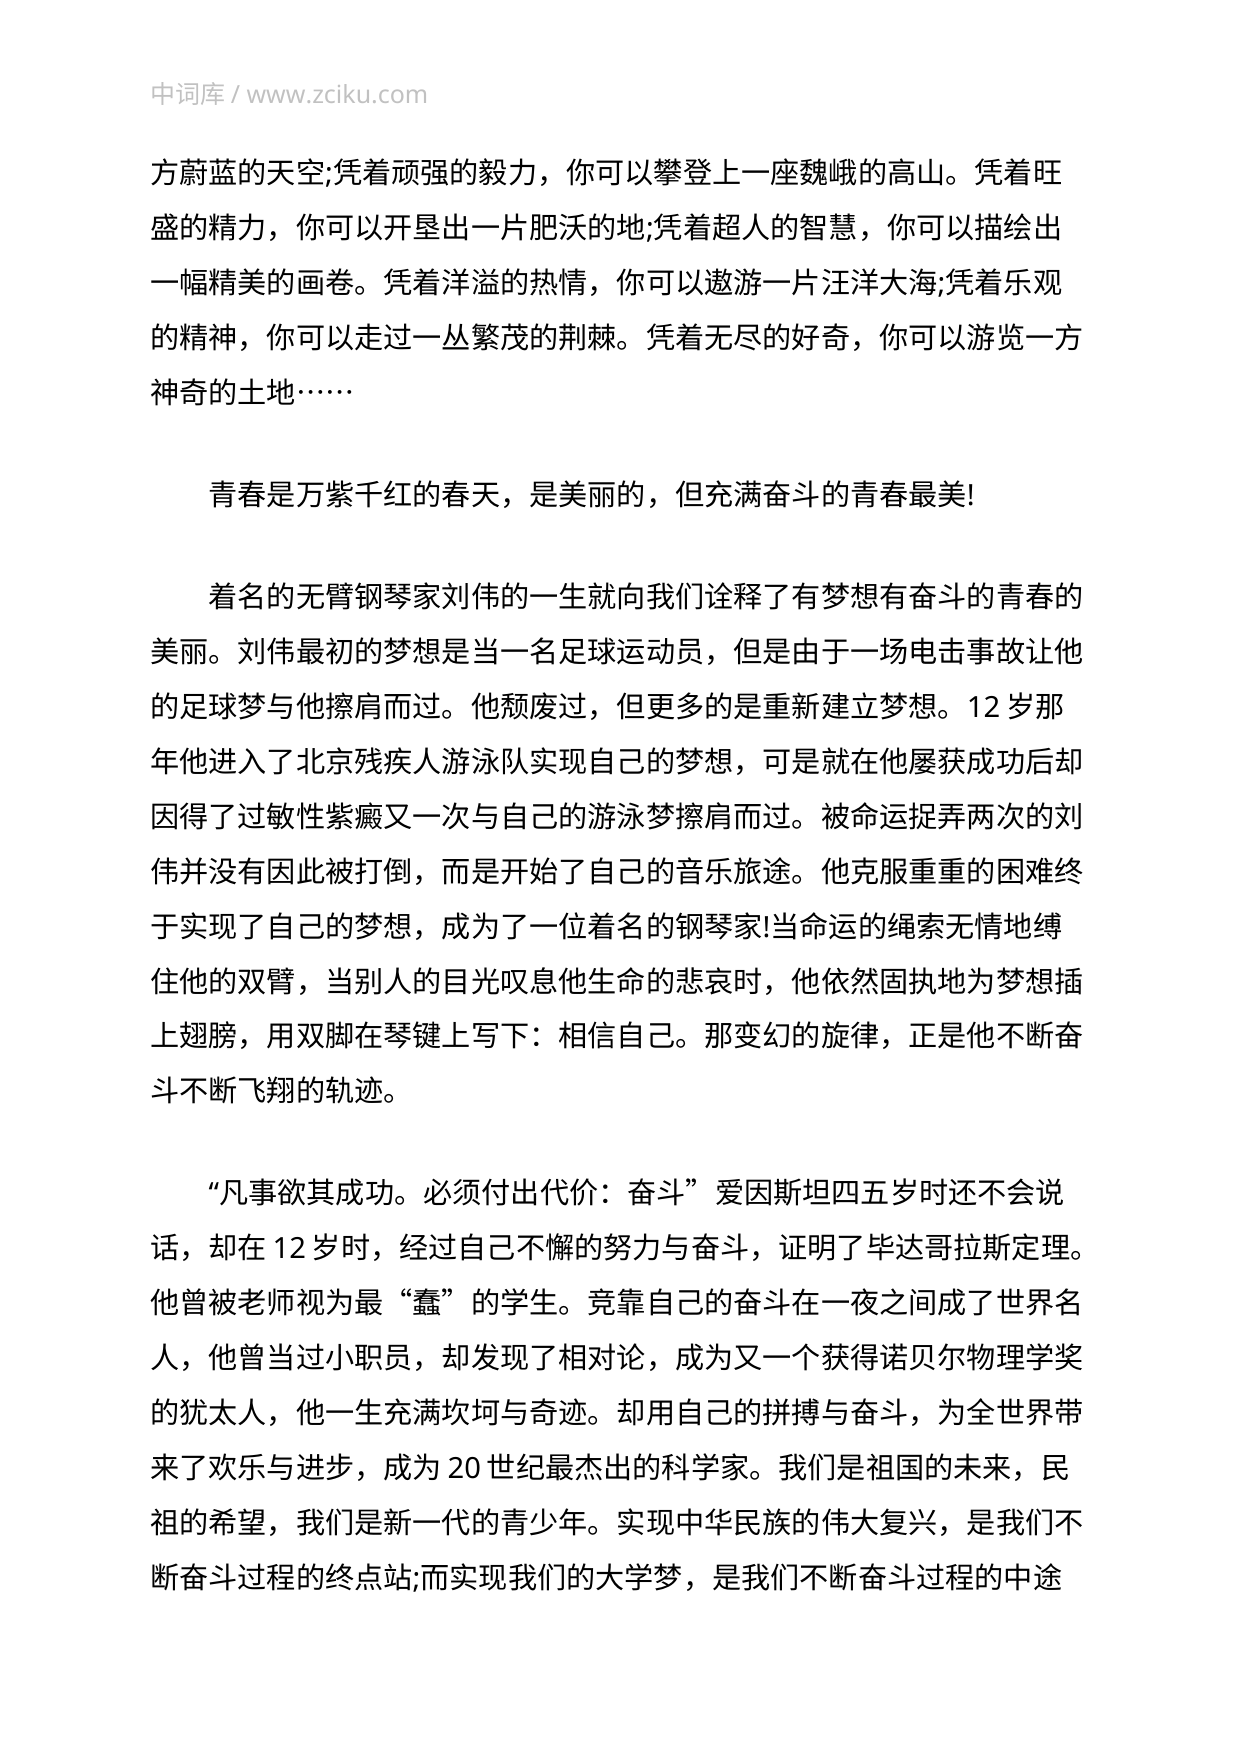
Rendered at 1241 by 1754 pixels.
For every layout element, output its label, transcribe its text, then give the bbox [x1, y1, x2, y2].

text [150, 1170, 1090, 1597]
text 着名的无臂钢琴家刘伟的一生就向我们诠释了有梦想有奋斗的青春的美丽。刘伟最初的梦想是当一名足球运动员，但是由于一场电击事故让他的足球梦与他擦肩而过。他颓废过，但更多的是重新建立梦想。12岁那年他进入了北京残疾人游泳队实现自己的梦想，可是就在他屡获成功后却因得了过敏性紫癜又一次与自己的游泳梦擦肩而过。被命运捉弄两次的刘伟并没有因此被打倒，而是开始了自己的音乐旅途。他克服重重的困难终于实现了自己的梦想，成为了一位着名的钢琴家!当命运的绳索无情地缚住他的双臂，当别人的目光叹息他生命的悲哀时，他依然固执地为梦想插上翅膀，用双脚在琴键上写下：相信自己。那变幻的旋律，正是他不断奋斗不断飞翔的轨迹。 [150, 574, 1090, 1110]
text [150, 150, 1090, 412]
text 青春是万紫千红的春天，是美丽的，但充满奋斗的青春最美! [150, 472, 1090, 514]
